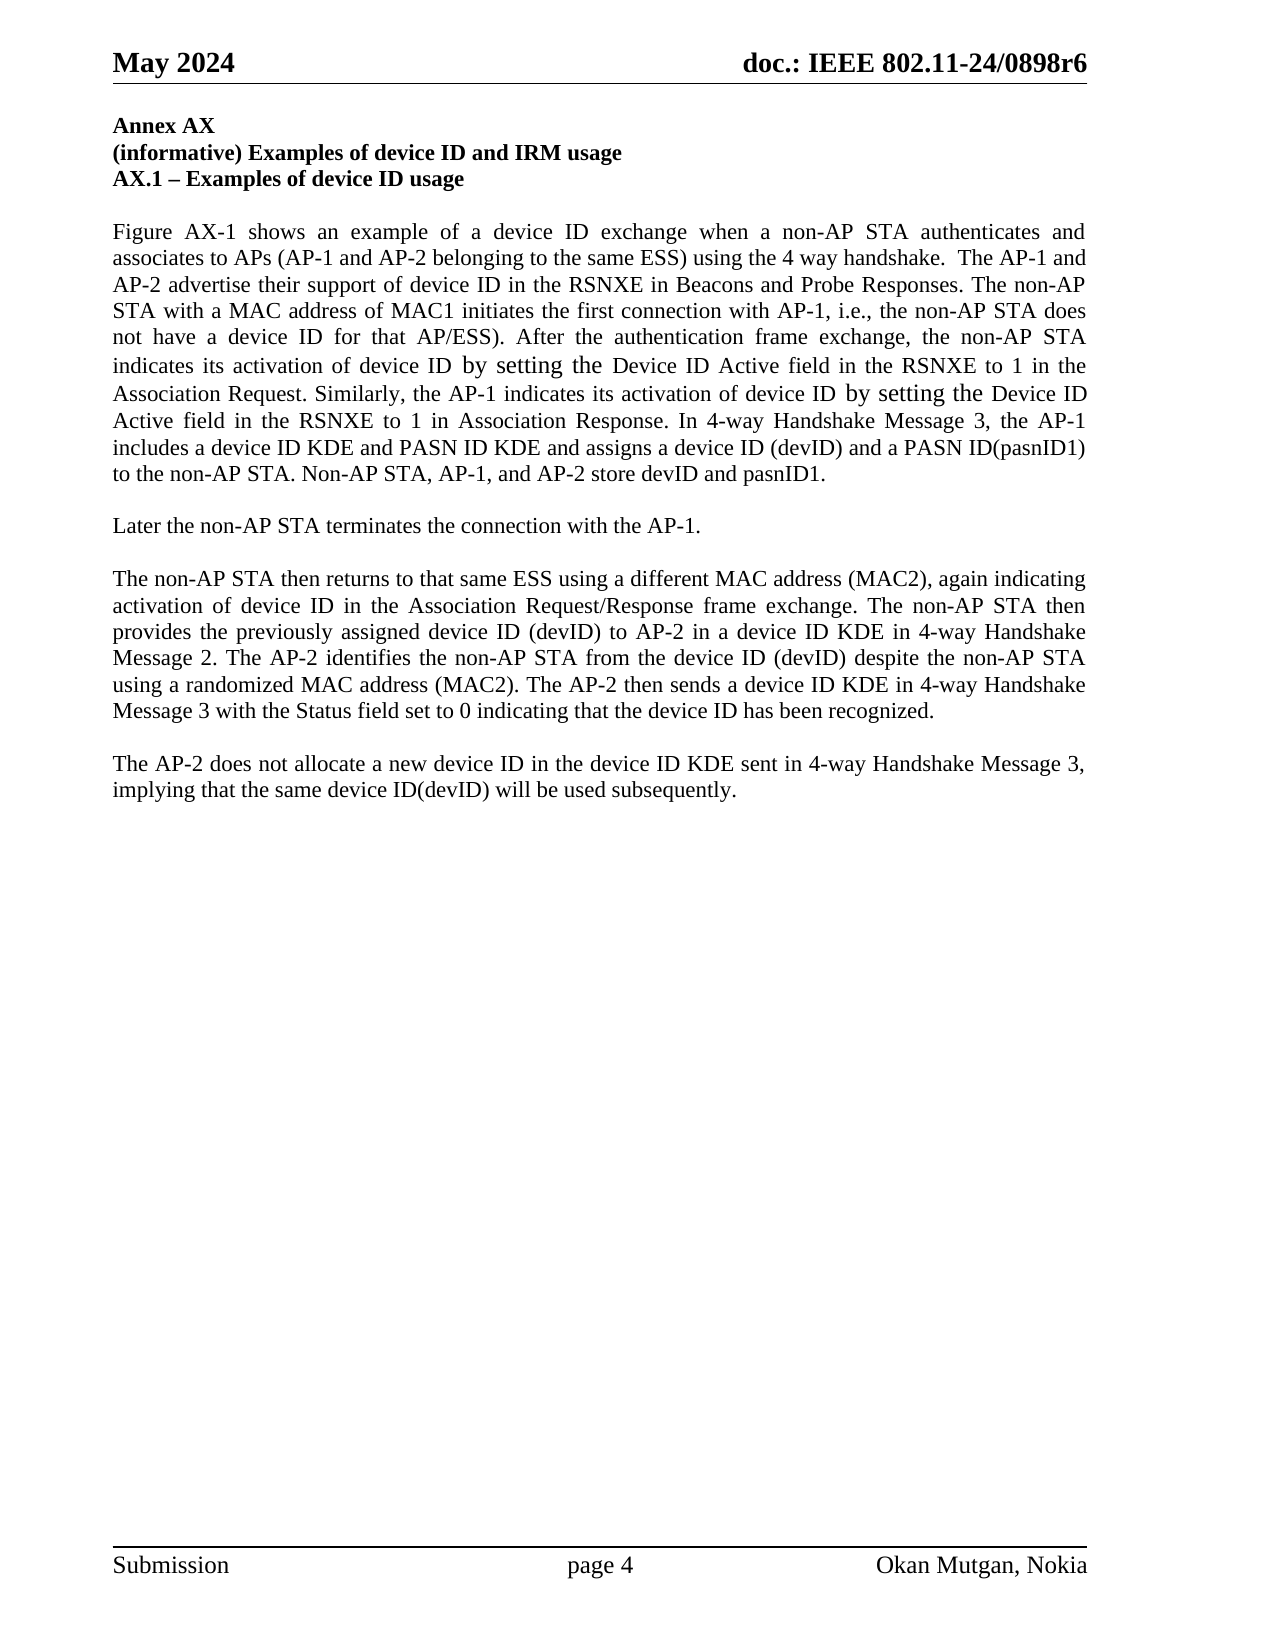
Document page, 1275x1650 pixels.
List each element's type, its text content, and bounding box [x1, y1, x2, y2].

text The AP-2 does not allocate a new device ID in the device ID KDE sent in 4-way Handshake Message 3, implying that the same device ID(devID) will be used subsequently. [112, 750, 1087, 802]
text AX.1 – Examples of device ID usage [112, 165, 1087, 192]
text Annex AX (informative) Examples of device ID and IRM usage [112, 112, 1087, 165]
text Figure AX-1 shows an example of a device ID exchange when a non-AP STA authenticates and associates to APs (AP-1 and AP-2 belonging to the same ESS) using the 4 way handshake. The AP-1 and AP-2 advertise their support of device ID in the RSNXE in Beacons and Probe Responses. The non-AP STA with a MAC address of MAC1 initiates the first connection with AP-1, i.e., the non-AP STA does not have a device ID for that AP/ESS). After the authentication frame exchange, the non-AP STA indicates its activation of device ID by setting the Device ID Active field in the RSNXE to 1 in the Association Request. Similarly, the AP-1 indicates its activation of device ID by setting the Device ID Active field in the RSNXE to 1 in Association Response. In 4-way Handshake Message 3, the AP-1 includes a device ID KDE and PASN ID KDE and assigns a device ID (devID) and a PASN ID(pasnID1) to the non-AP STA. Non-AP STA, AP-1, and AP-2 store devID and pasnID1. [112, 218, 1087, 486]
text The non-AP STA then returns to that same ESS using a different MAC address (MAC2), again indicating activation of device ID in the Association Request/Response frame exchange. The non-AP STA then provides the previously assigned device ID (devID) to AP-2 in a device ID KDE in 4-way Handshake Message 2. The AP-2 identifies the non-AP STA from the device ID (devID) despite the non-AP STA using a randomized MAC address (MAC2). The AP-2 then sends a device ID KDE in 4-way Handshake Message 3 with the Status field set to 0 indicating that the device ID has been recognized. [112, 565, 1087, 723]
text Later the non-AP STA terminates the connection with the AP-1. [112, 513, 1087, 539]
